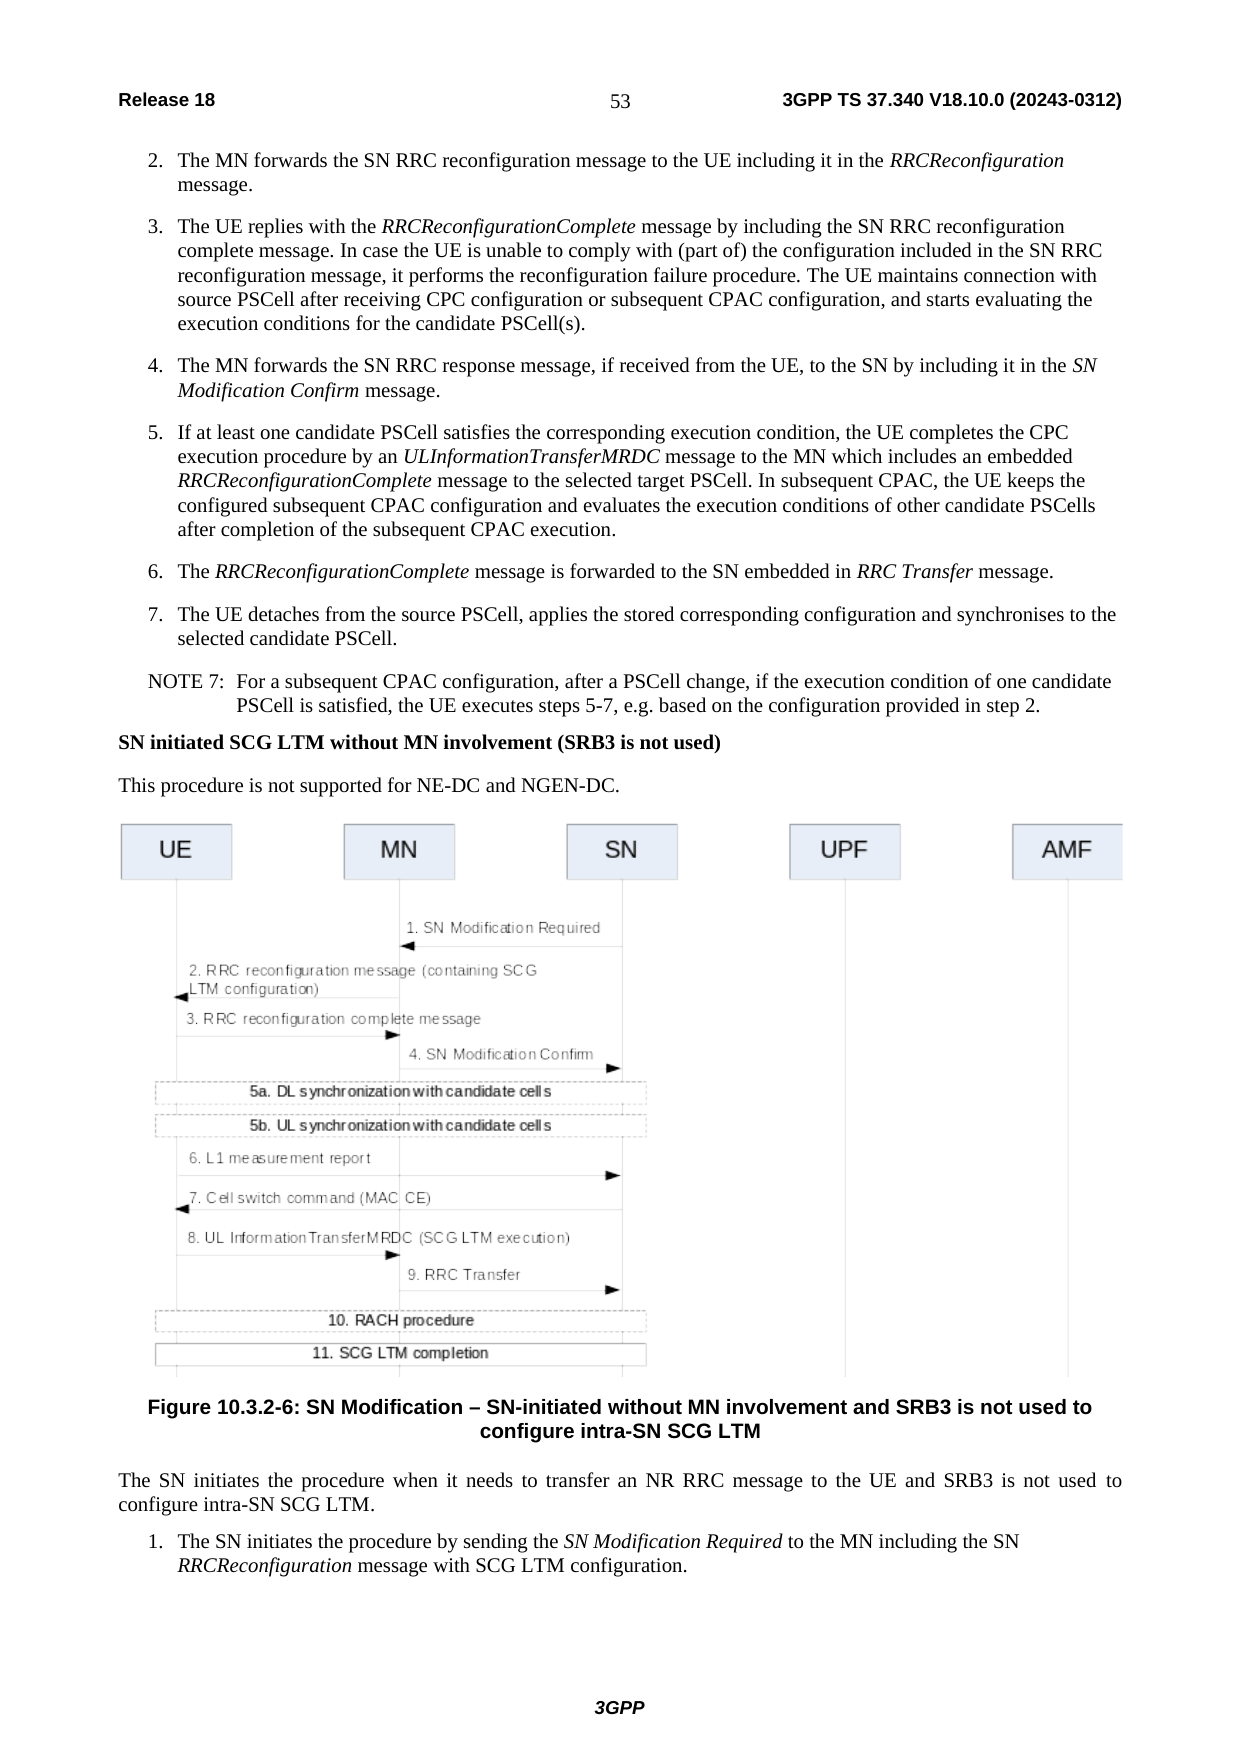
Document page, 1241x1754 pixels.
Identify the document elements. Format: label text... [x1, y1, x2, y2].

text 6. The RRCReconfigurationComplete message is forwarded to the SN embedded in RRC Transfer message. [148, 559, 1122, 583]
text 5. If at least one candidate PSCell satisfies the corresponding execution condition, the UE completes the CPC execution procedure by an ULInformationTransferMRDC message to the MN which includes an embedded RRCReconfigurationComplete message to the selected target PSCell. In subsequent CPAC, the UE keeps the configured subsequent CPAC configuration and evaluates the execution conditions of other candidate PSCells after completion of the subsequent CPAC execution. [148, 420, 1122, 541]
text 3. The UE replies with the RRCReconfigurationComplete message by including the SN RRC reconfiguration complete message. In case the UE is unable to comply with (part of) the configuration included in the SN RRC reconfiguration message, it performs the reconfiguration failure procedure. The UE maintains connection with source PSCell after receiving CPC configuration or subsequent CPAC configuration, and starts evaluating the execution conditions for the candidate PSCell(s). [148, 214, 1122, 335]
text 4. The MN forwards the SN RRC response message, if received from the UE, to the SN by including it in the SN Modification Confirm message. [148, 353, 1122, 402]
text 1. The SN initiates the procedure by sending the SN Modification Required to the MN including the SN RRCReconfiguration message with SCG LTM configuration. [148, 1528, 1122, 1577]
text 2. The MN forwards the SN RRC reconfiguration message to the UE including it in the RRCReconfiguration message. [148, 147, 1122, 196]
text SN initiated SCG LTM without MN involvement (SRB3 is not used) [118, 730, 1122, 754]
text The SN initiates the procedure when it needs to transfer an NR RRC message to the UE and SRB3 is not used to configure intra-SN SCG LTM. [118, 1468, 1122, 1516]
text Figure 10.3.2-6: SN Modification – SN-initiated without MN involvement and SRB3 is not used to configure intra-SN SCG LTM [118, 1395, 1122, 1443]
text NOTE 7: For a subsequent CPAC configuration, after a PSCell change, if the execution condition of one candidate PSCell is satisfied, the UE executes steps 5-7, e.g. based on the configuration provided in step 2. [148, 669, 1122, 717]
text This procedure is not supported for NE-DC and NGEN-DC. [118, 772, 1122, 797]
text 7. The UE detaches from the source PSCell, applies the stored corresponding configuration and synchronises to the selected candidate PSCell. [148, 602, 1122, 650]
